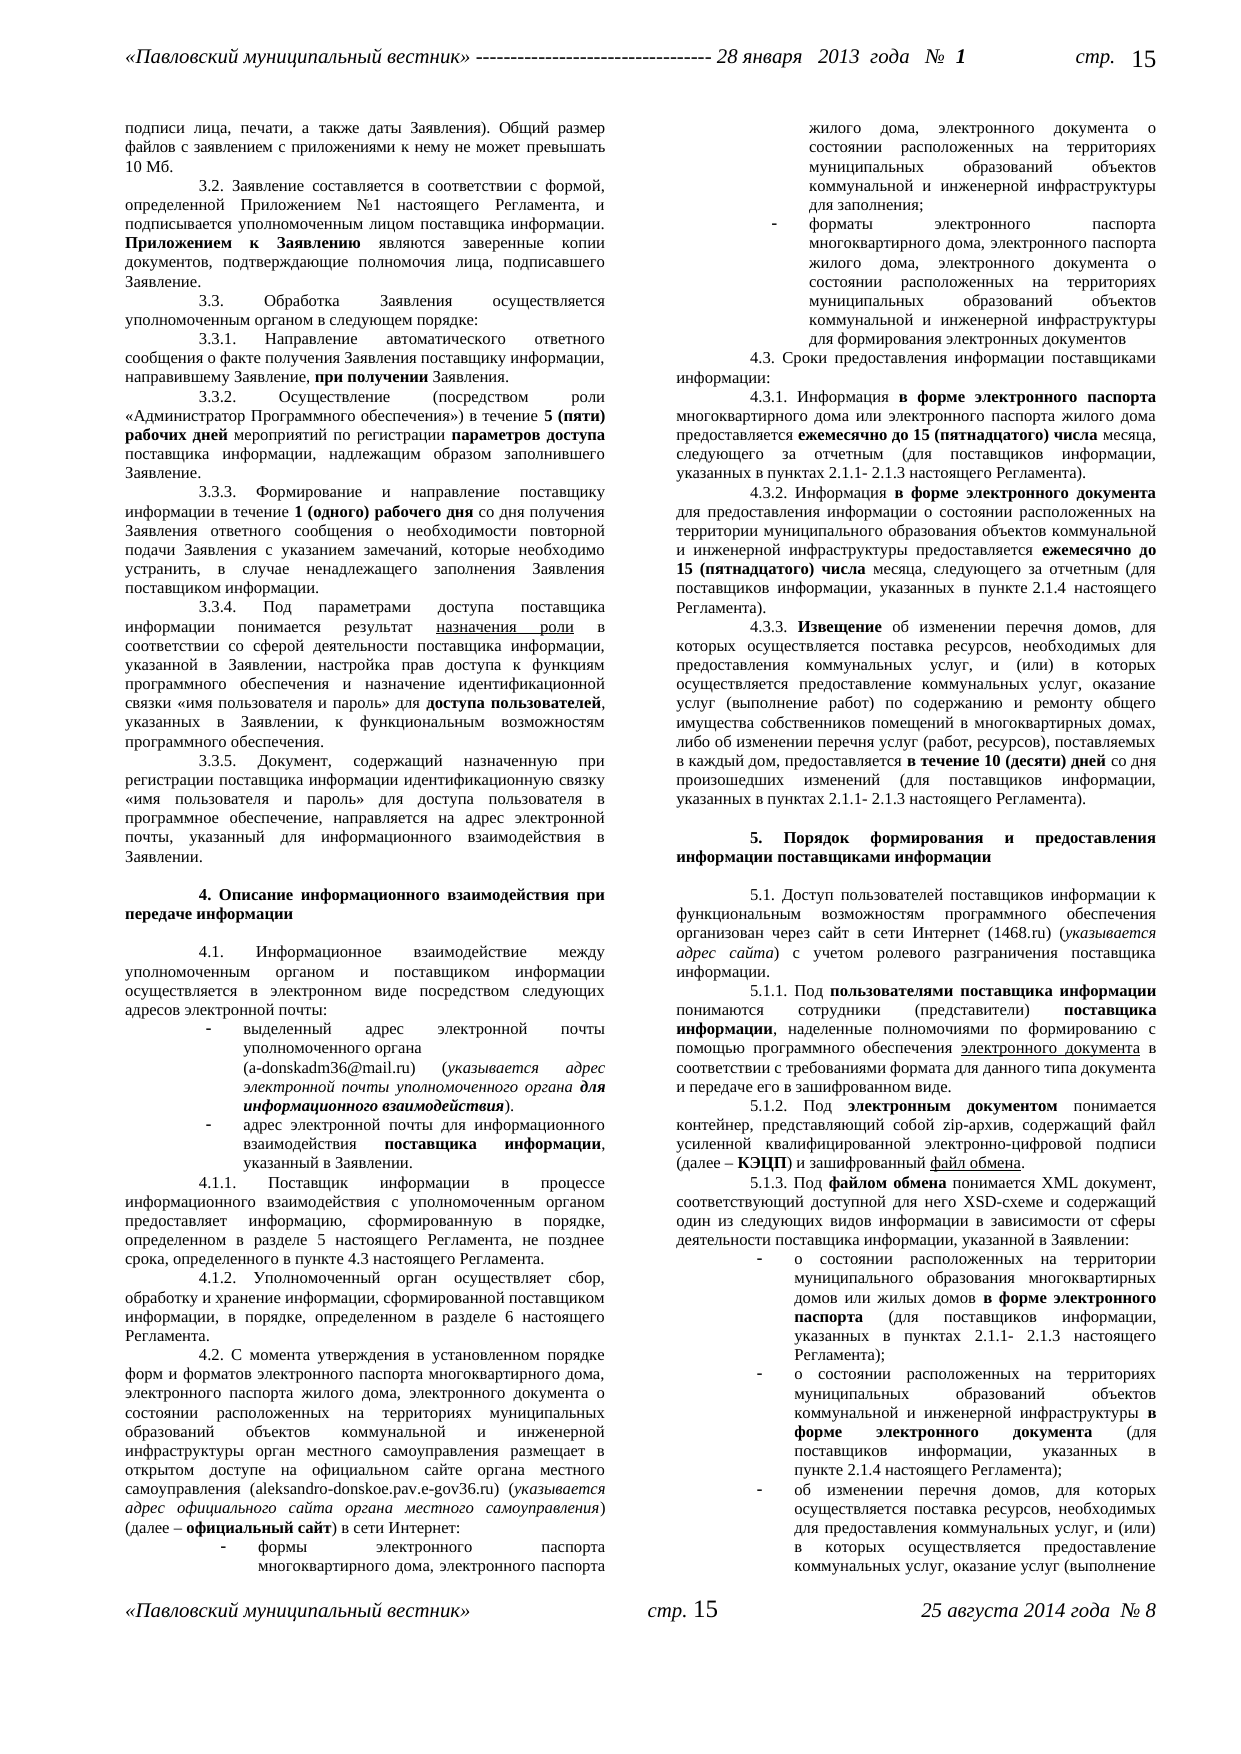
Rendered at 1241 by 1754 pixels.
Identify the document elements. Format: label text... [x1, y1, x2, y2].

text 4.3. Сроки предоставления информации поставщиками информации: [676, 348, 1156, 387]
list о состоянии расположенных на территориях муниципальных образований объектов коммунальной и инженерной инфраструктуры в форме электронного документа (для поставщиков информации, указанных в пункте 2.1.4 настоящего Регламента); [757, 1364, 1156, 1479]
text 4.3.2. Информация в форме электронного документа для предоставления информации о состоянии расположенных на территории муниципального образования объектов коммунальной и инженерной инфраструктуры предоставляется ежемесячно до 15 (пятнадцатого) числа месяца, следующего за отчетным (для поставщиков информации, указанных в пункте 2.1.4 настоящего Регламента). [676, 482, 1156, 617]
text 3.3.3. Формирование и направление поставщику информации в течение 1 (одного) рабочего дня со дня получения Заявления ответного сообщения о необходимости повторной подачи Заявления с указанием замечаний, которые необходимо устранить, в случае ненадлежащего заполнения Заявления поставщиком информации. [125, 482, 605, 597]
list (a-donskadm36@mail.ru) (указывается адрес электронной почты уполномоченного органа для информационного взаимодействия). [243, 1057, 605, 1115]
text 3.3.4. Под параметрами доступа поставщика информации понимается результат назначения роли в соответствии со сферой деятельности поставщика информации, указанной в Заявлении, настройка прав доступа к функциям программного обеспечения и назначение идентификационной связки «имя пользователя и пароль» для доступа пользователей, указанных в Заявлении, к функциональным возможностям программного обеспечения. [125, 597, 605, 751]
list формы электронного паспорта многоквартирного дома, электронного паспорта жилого дома, электронного документа о состоянии расположенных на территориях муниципальных образований объектов коммунальной и инженерной инфраструктуры для заполнения; [771, 118, 1156, 214]
text 5.1. Доступ пользователей поставщиков информации к функциональным возможностям программного обеспечения организован через сайт в сети Интернет (1468.ru) (указывается адрес сайта) с учетом ролевого разграничения поставщика информации. [676, 885, 1156, 981]
text 3.2. Заявление составляется в соответствии с формой, определенной Приложением №1 настоящего Регламента, и подписывается уполномоченным лицом поставщика информации. Приложением к Заявлению являются заверенные копии документов, подтверждающие полномочия лица, подписавшего Заявление. [125, 176, 605, 291]
text 3.3.2. Осуществление (посредством роли «Администратор Программного обеспечения») в течение 5 (пяти) рабочих дней мероприятий по регистрации параметров доступа поставщика информации, надлежащим образом заполнившего Заявление. [125, 386, 605, 482]
text 3.3.5. Документ, содержащий назначенную при регистрации поставщика информации идентификационную связку «имя пользователя и пароль» для доступа пользователя в программное обеспечение, направляется на адрес электронной почты, указанный для информационного взаимодействия в Заявлении. [125, 751, 605, 866]
list о состоянии расположенных на территории муниципального образования многоквартирных домов или жилых домов в форме электронного паспорта (для поставщиков информации, указанных в пунктах 2.1.1- 2.1.3 настоящего Регламента); [757, 1249, 1156, 1364]
text 3.3. Обработка Заявления осуществляется уполномоченным органом в следующем порядке: [125, 291, 605, 329]
list форматы электронного паспорта многоквартирного дома, электронного паспорта жилого дома, электронного документа о состоянии расположенных на территориях муниципальных образований объектов коммунальной и инженерной инфраструктуры для формирования электронных документов [771, 214, 1156, 348]
list выделенный адрес электронной почты уполномоченного органа [206, 1019, 605, 1057]
text 4.1.2. Уполномоченный орган осуществляет сбор, обработку и хранение информации, сформированной поставщиком информации, в порядке, определенном в разделе 6 настоящего Регламента. [125, 1268, 605, 1345]
text 4.2. С момента утверждения в установленном порядке форм и форматов электронного паспорта многоквартирного дома, электронного паспорта жилого дома, электронного документа о состоянии расположенных на территориях муниципальных образований объектов коммунальной и инженерной инфраструктуры орган местного самоуправления размещает в открытом доступе на официальном сайте органа местного самоуправления (aleksandro-donskoe.pav.e-gov36.ru) (указывается адрес официального сайта органа местного самоуправления) (далее – официальный сайт) в сети Интернет: [125, 1345, 605, 1537]
text 4.1.1. Поставщик информации в процессе информационного взаимодействия с уполномоченным органом предоставляет информацию, сформированную в порядке, определенном в разделе 5 настоящего Регламента, не позднее срока, определенного в пункте 4.3 настоящего Регламента. [125, 1172, 605, 1268]
text 5.1.1. Под пользователями поставщика информации понимаются сотрудники (представители) поставщика информации, наделенные полномочиями по формированию с помощью программного обеспечения электронного документа в соответствии с требованиями формата для данного типа документа и передаче его в зашифрованном виде. [676, 981, 1156, 1096]
text 4.3.1. Информация в форме электронного паспорта многоквартирного дома или электронного паспорта жилого дома предоставляется ежемесячно до 15 (пятнадцатого) числа месяца, следующего за отчетным (для поставщиков информации, указанных в пунктах 2.1.1- 2.1.3 настоящего Регламента). [676, 387, 1156, 482]
text 4.1. Информационное взаимодействие между уполномоченным органом и поставщиком информации осуществляется в электронном виде посредством следующих адресов электронной почты: [125, 942, 605, 1019]
text 3.3.1. Направление автоматического ответного сообщения о факте получения Заявления поставщику информации, направившему Заявление, при получении Заявления. [125, 329, 605, 386]
text 4. Описание информационного взаимодействия при передаче информации [125, 885, 605, 923]
text 4.3.3. Извещение об изменении перечня домов, для которых осуществляется поставка ресурсов, необходимых для предоставления коммунальных услуг, и (или) в которых осуществляется предоставление коммунальных услуг, оказание услуг (выполнение работ) по содержанию и ремонту общего имущества собственников помещений в многоквартирных домах, либо об изменении перечня услуг (работ, ресурсов), поставляемых в каждый дом, предоставляется в течение 10 (десяти) дней со дня произошедших изменений (для поставщиков информации, указанных в пунктах 2.1.1- 2.1.3 настоящего Регламента). [676, 617, 1156, 808]
text 5.1.2. Под электронным документом понимается контейнер, представляющий собой zip-архив, содержащий файл усиленной квалифицированной электронно-цифровой подписи (далее – КЭЦП) и зашифрованный файл обмена. [676, 1096, 1156, 1172]
list формы электронного паспорта многоквартирного дома, электронного паспорта жилого дома, электронного документа о состоянии расположенных на территориях муниципальных образований объектов коммунальной и инженерной инфраструктуры для заполнения; [220, 1537, 605, 1575]
list адрес электронной почты для информационного взаимодействия поставщика информации, указанный в Заявлении. [206, 1115, 605, 1172]
text 5. Порядок формирования и предоставления информации поставщиками информации [676, 827, 1156, 866]
text 5.1.3. Под файлом обмена понимается XML документ, соответствующий доступной для него XSD-схеме и содержащий один из следующих видов информации в зависимости от сферы деятельности поставщика информации, указанной в Заявлении: [676, 1172, 1156, 1249]
